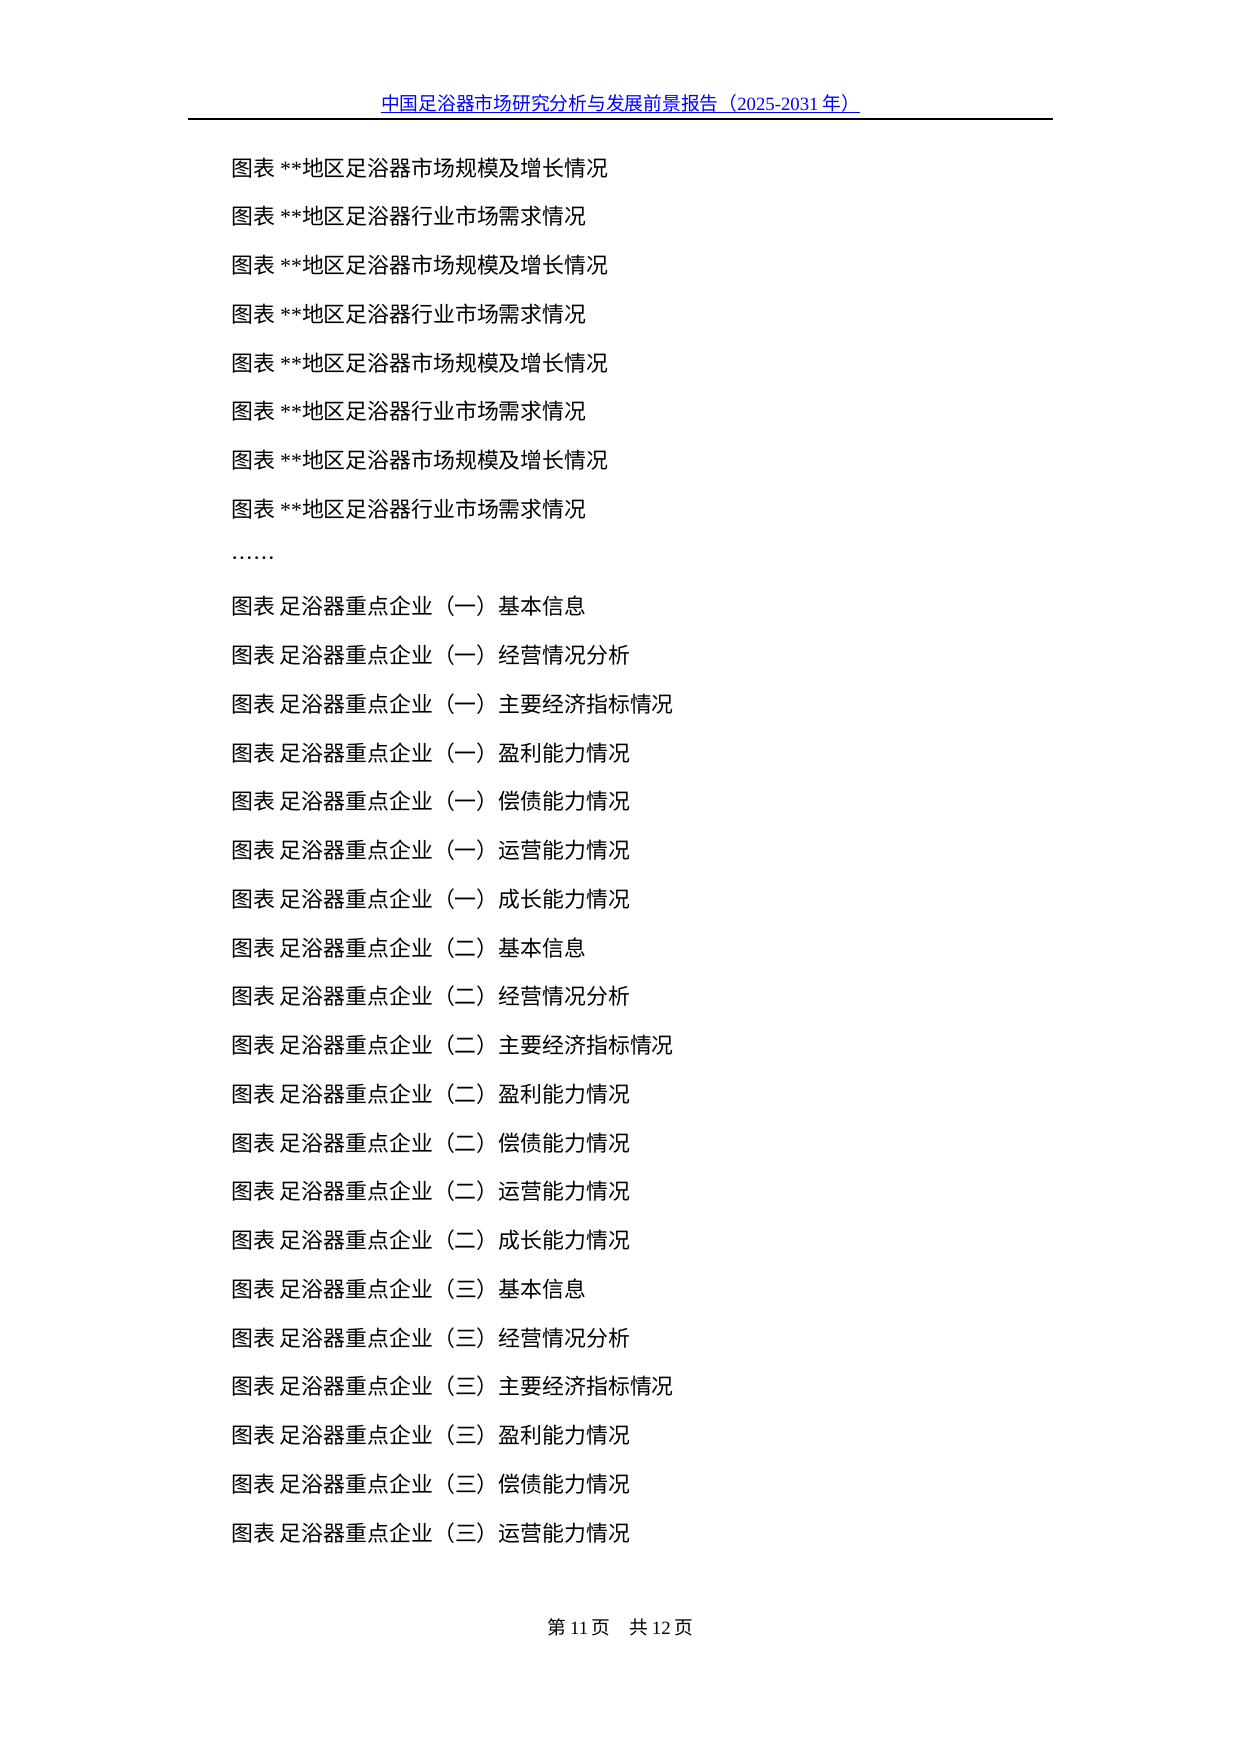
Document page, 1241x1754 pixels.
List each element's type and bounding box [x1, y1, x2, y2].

text [187, 150, 1053, 1548]
